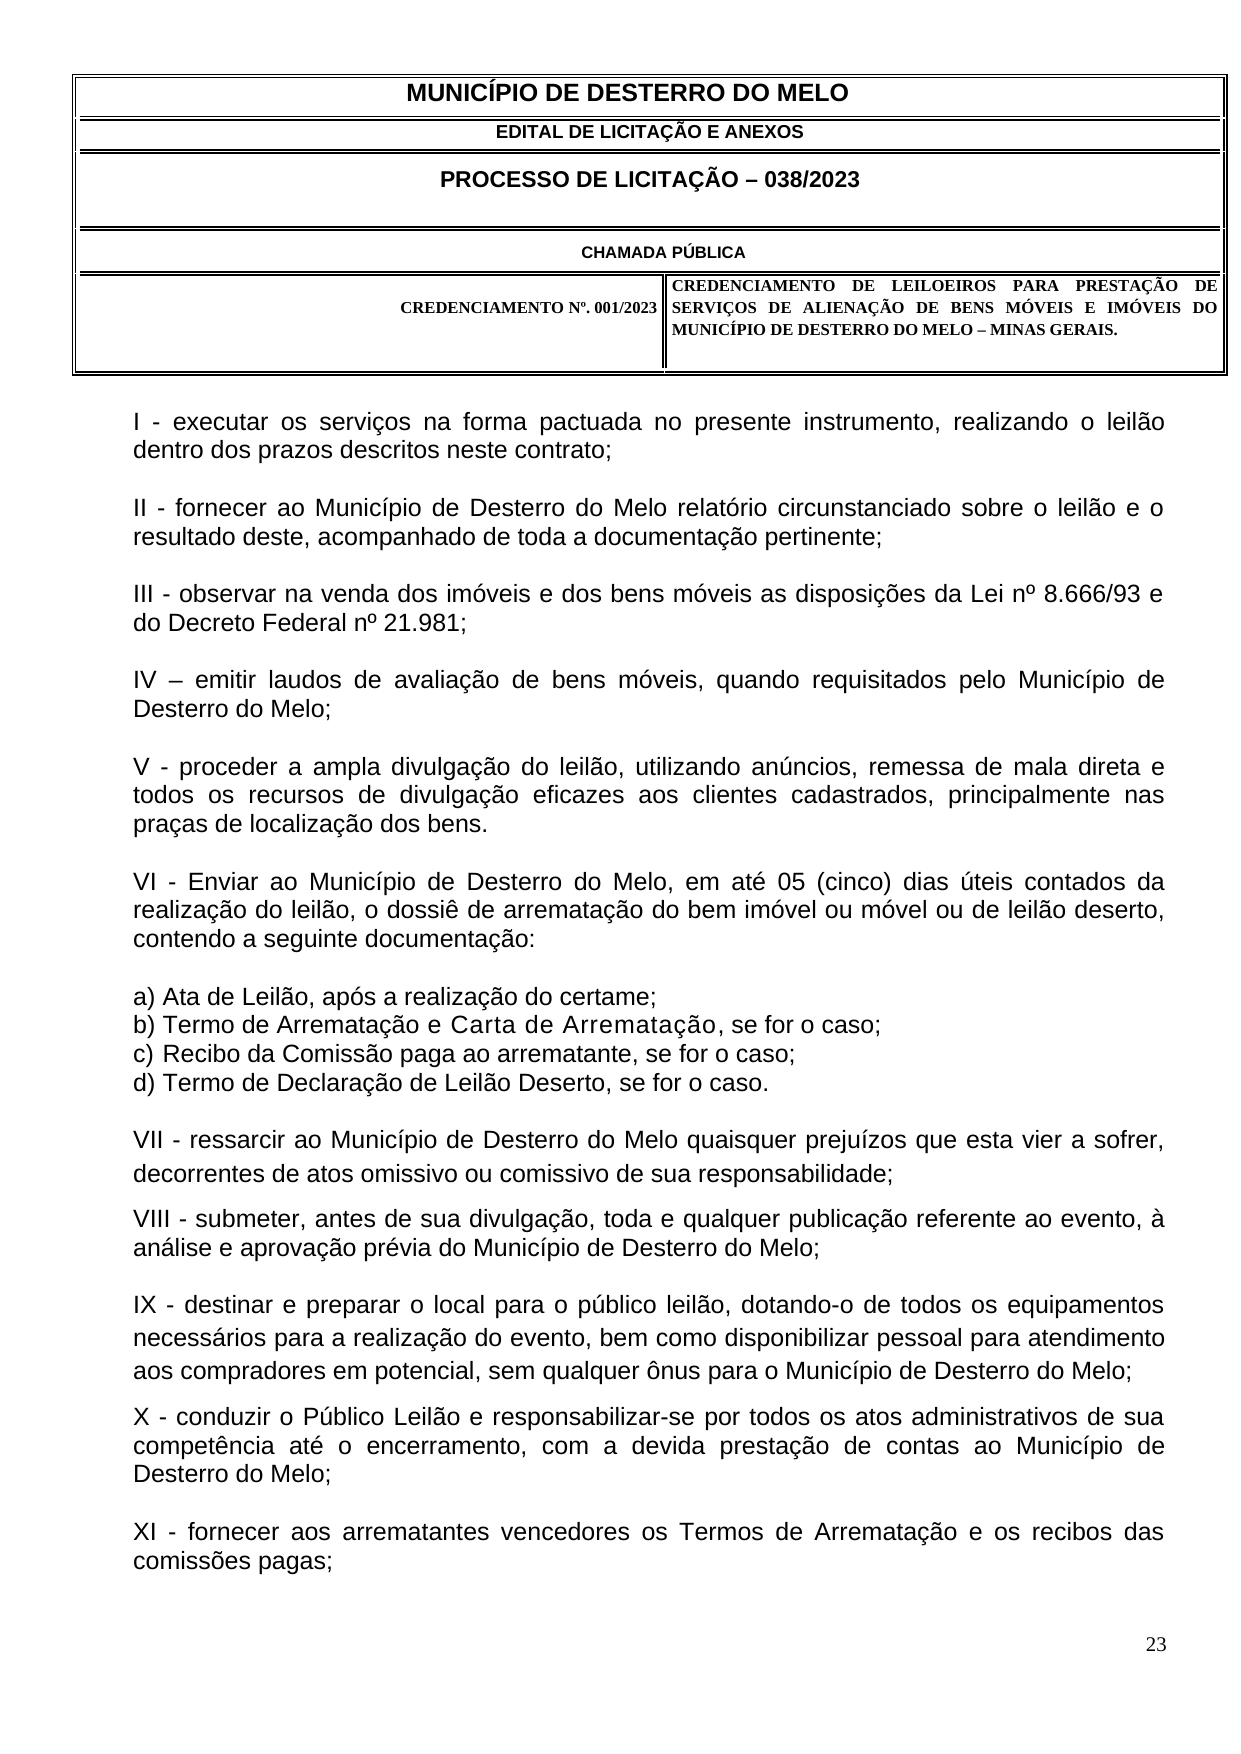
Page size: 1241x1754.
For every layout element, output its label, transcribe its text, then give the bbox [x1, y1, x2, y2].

text VIII - submeter, antes de sua divulgação, toda e qualquer publicação referente ao evento, à análise e aprovação prévia do Município de Desterro do Melo; [133, 1204, 1167, 1262]
list Recibo da Comissão paga ao arrematante, se for o caso; [133, 1039, 1167, 1068]
text X - conduzir o Público Leilão e responsabilizar-se por todos os atos administrativos de sua competência até o encerramento, com a devida prestação de contas ao Município de Desterro do Melo; [133, 1402, 1167, 1488]
text IV – emitir laudos de avaliação de bens móveis, quando requisitados pelo Município de Desterro do Melo; [133, 666, 1167, 723]
list Termo de Arrematação e Carta de Arrematação, se for o caso; [133, 1011, 1167, 1039]
list Ata de Leilão, após a realização do certame; [133, 982, 1167, 1011]
text V - proceder a ampla divulgação do leilão, utilizando anúncios, remessa de mala direta e todos os recursos de divulgação eficazes aos clientes cadastrados, principalmente nas praças de localização dos bens. [133, 752, 1167, 838]
text XI - fornecer aos arrematantes vencedores os Termos de Arrematação e os recibos das comissões pagas; [133, 1517, 1167, 1574]
text VI - Enviar ao Município de Desterro do Melo, em até 05 (cinco) dias úteis contados da realização do leilão, o dossiê de arrematação do bem imóvel ou móvel ou de leilão deserto, contendo a seguinte documentação: [133, 867, 1167, 953]
text I - executar os serviços na forma pactuada no presente instrumento, realizando o leilão dentro dos prazos descritos neste contrato; [133, 407, 1167, 464]
text II - fornecer ao Município de Desterro do Melo relatório circunstanciado sobre o leilão e o resultado deste, acompanhado de toda a documentação pertinente; [133, 493, 1167, 551]
list Termo de Declaração de Leilão Deserto, se for o caso. [133, 1068, 1167, 1097]
text III - observar na venda dos imóveis e dos bens móveis as disposições da Lei nº 8.666/93 e do Decreto Federal nº 21.981; [133, 579, 1167, 637]
text IX - destinar e preparar o local para o público leilão, dotando-o de todos os equipamentos necessários para a realização do evento, bem como disponibilizar pessoal para atendimento aos compradores em potencial, sem qualquer ônus para o Município de Desterro do Melo; [133, 1290, 1167, 1385]
text VII - ressarcir ao Município de Desterro do Melo quaisquer prejuízos que esta vier a sofrer, decorrentes de atos omissivo ou comissivo de sua responsabilidade; [133, 1126, 1167, 1187]
